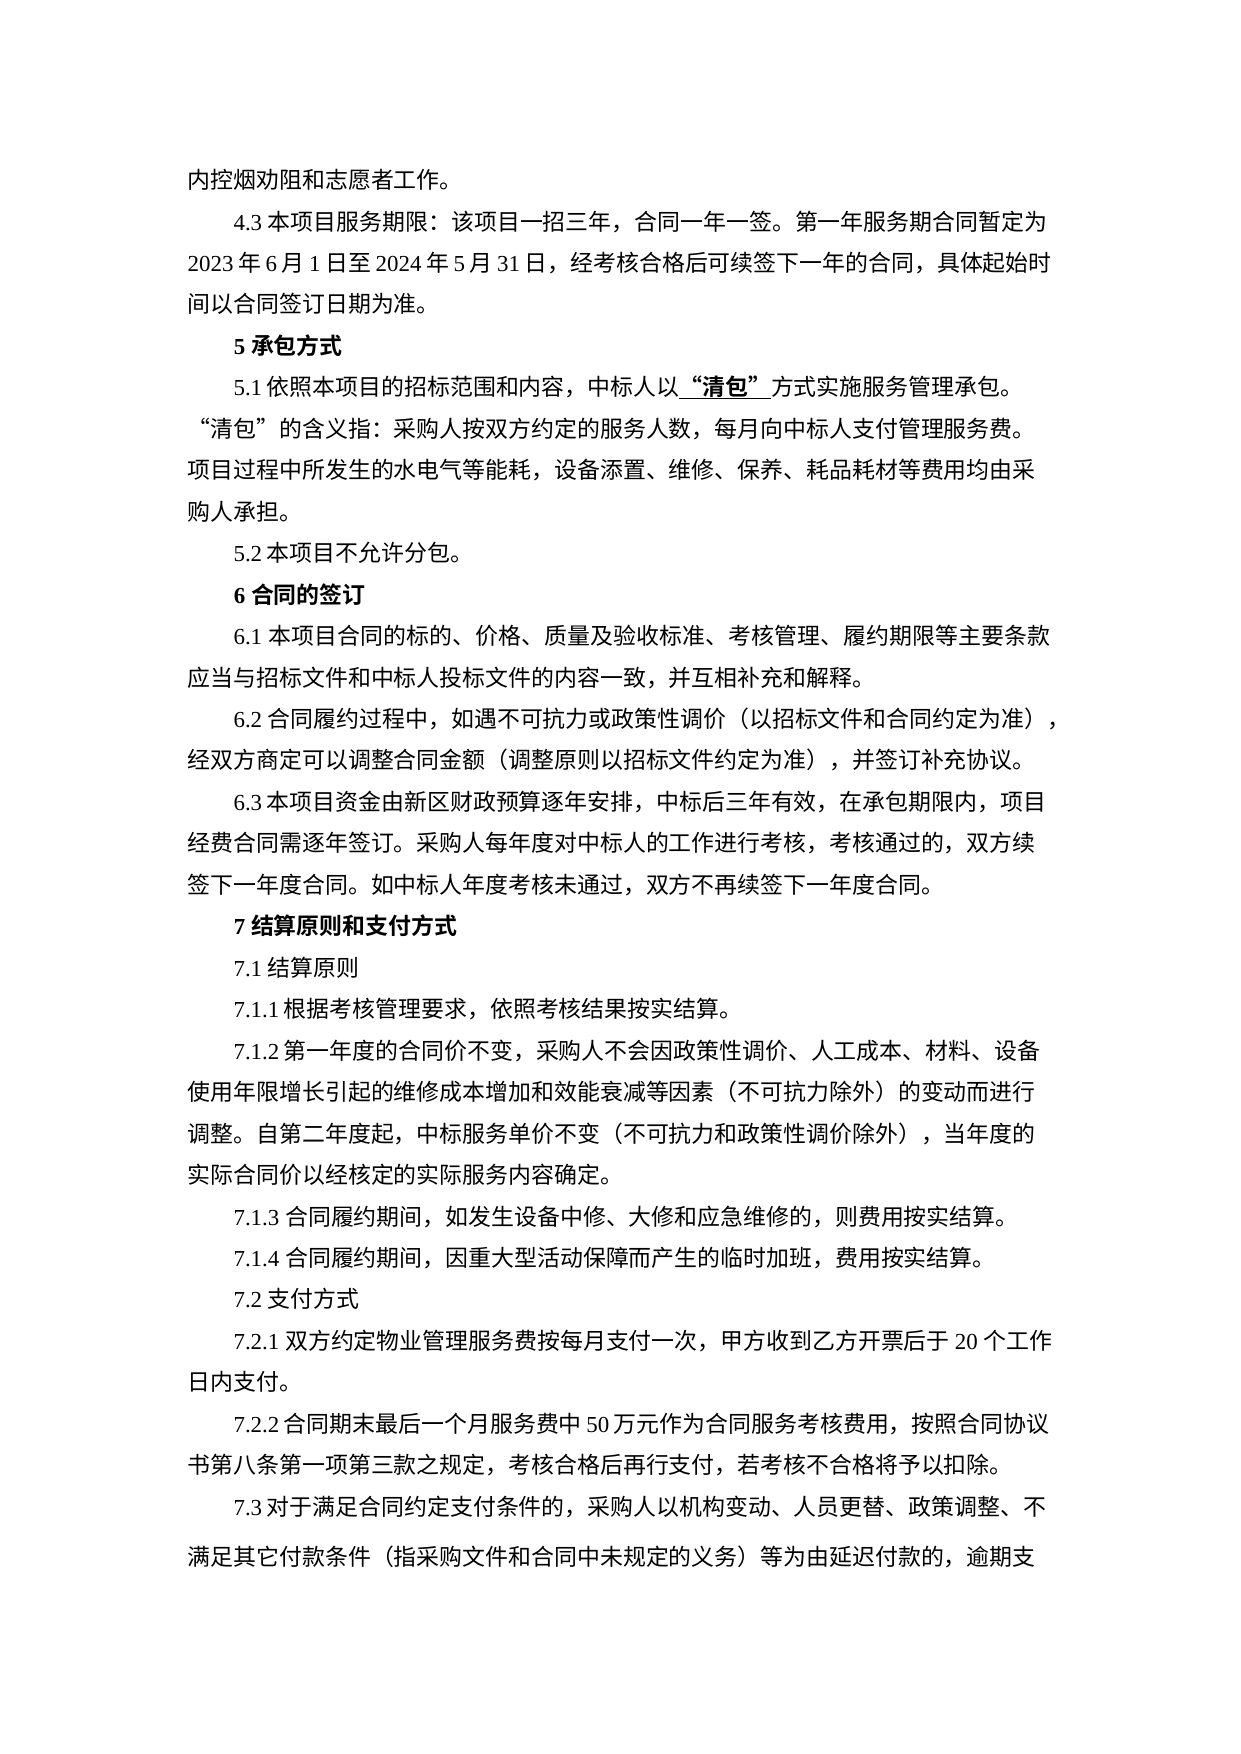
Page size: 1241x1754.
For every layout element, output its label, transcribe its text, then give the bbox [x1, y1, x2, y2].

text 7.1.1根据考核管理要求，依照考核结果按实结算。 [187, 991, 1053, 1024]
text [187, 1489, 1053, 1572]
text 7.2.2合同期末最后一个月服务费中50万元作为合同服务考核费用，按照合同协议书第八条第一项第三款之规定，考核合格后再行支付，若考核不合格将予以扣除。 [187, 1406, 1053, 1480]
text 6.2 合同履约过程中，如遇不可抗力或政策性调价（以招标文件和合同约定为准），经双方商定可以调整合同金额（调整原则以招标文件约定为准），并签订补充协议。 [187, 701, 1053, 776]
text 7.2.1 双方约定物业管理服务费按每月支付一次，甲方收到乙方开票后于 20 个工作日内支付。 [187, 1323, 1053, 1397]
text 7 结算原则和支付方式 [187, 908, 1053, 941]
text 5.1依照本项目的招标范围和内容，中标人以“清包”方式实施服务管理承包。“清包”的含义指：采购人按双方约定的服务人数，每月向中标人支付管理服务费。项目过程中所发生的水电气等能耗，设备添置、维修、保养、耗品耗材等费用均由采购人承担。 [187, 369, 1053, 527]
text 6.3本项目资金由新区财政预算逐年安排，中标后三年有效，在承包期限内，项目经费合同需逐年签订。采购人每年度对中标人的工作进行考核，考核通过的，双方续签下一年度合同。如中标人年度考核未通过，双方不再续签下一年度合同。 [187, 784, 1053, 900]
text 7.1 结算原则 [187, 950, 1053, 983]
text 6.1 本项目合同的标的、价格、质量及验收标准、考核管理、履约期限等主要条款应当与招标文件和中标人投标文件的内容一致，并互相补充和解释。 [187, 618, 1053, 693]
text 7.1.2第一年度的合同价不变，采购人不会因政策性调价、人工成本、材料、设备使用年限增长引起的维修成本增加和效能衰减等因素（不可抗力除外）的变动而进行调整。自第二年度起，中标服务单价不变（不可抗力和政策性调价除外），当年度的实际合同价以经核定的实际服务内容确定。 [187, 1033, 1053, 1190]
text 7.2 支付方式 [187, 1281, 1053, 1314]
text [187, 162, 1053, 195]
text 7.1.4 合同履约期间，因重大型活动保障而产生的临时加班，费用按实结算。 [187, 1240, 1053, 1273]
text 6 合同的签订 [187, 577, 1053, 610]
text 5.2本项目不允许分包。 [187, 535, 1053, 568]
text 5 承包方式 [187, 328, 1053, 361]
text 4.3 本项目服务期限：该项目一招三年，合同一年一签。第一年服务期合同暂定为2023年6月1日至2024年5月31日，经考核合格后可续签下一年的合同，具体起始时间以合同签订日期为准。 [187, 203, 1053, 319]
text 7.1.3 合同履约期间，如发生设备中修、大修和应急维修的，则费用按实结算。 [187, 1198, 1053, 1232]
